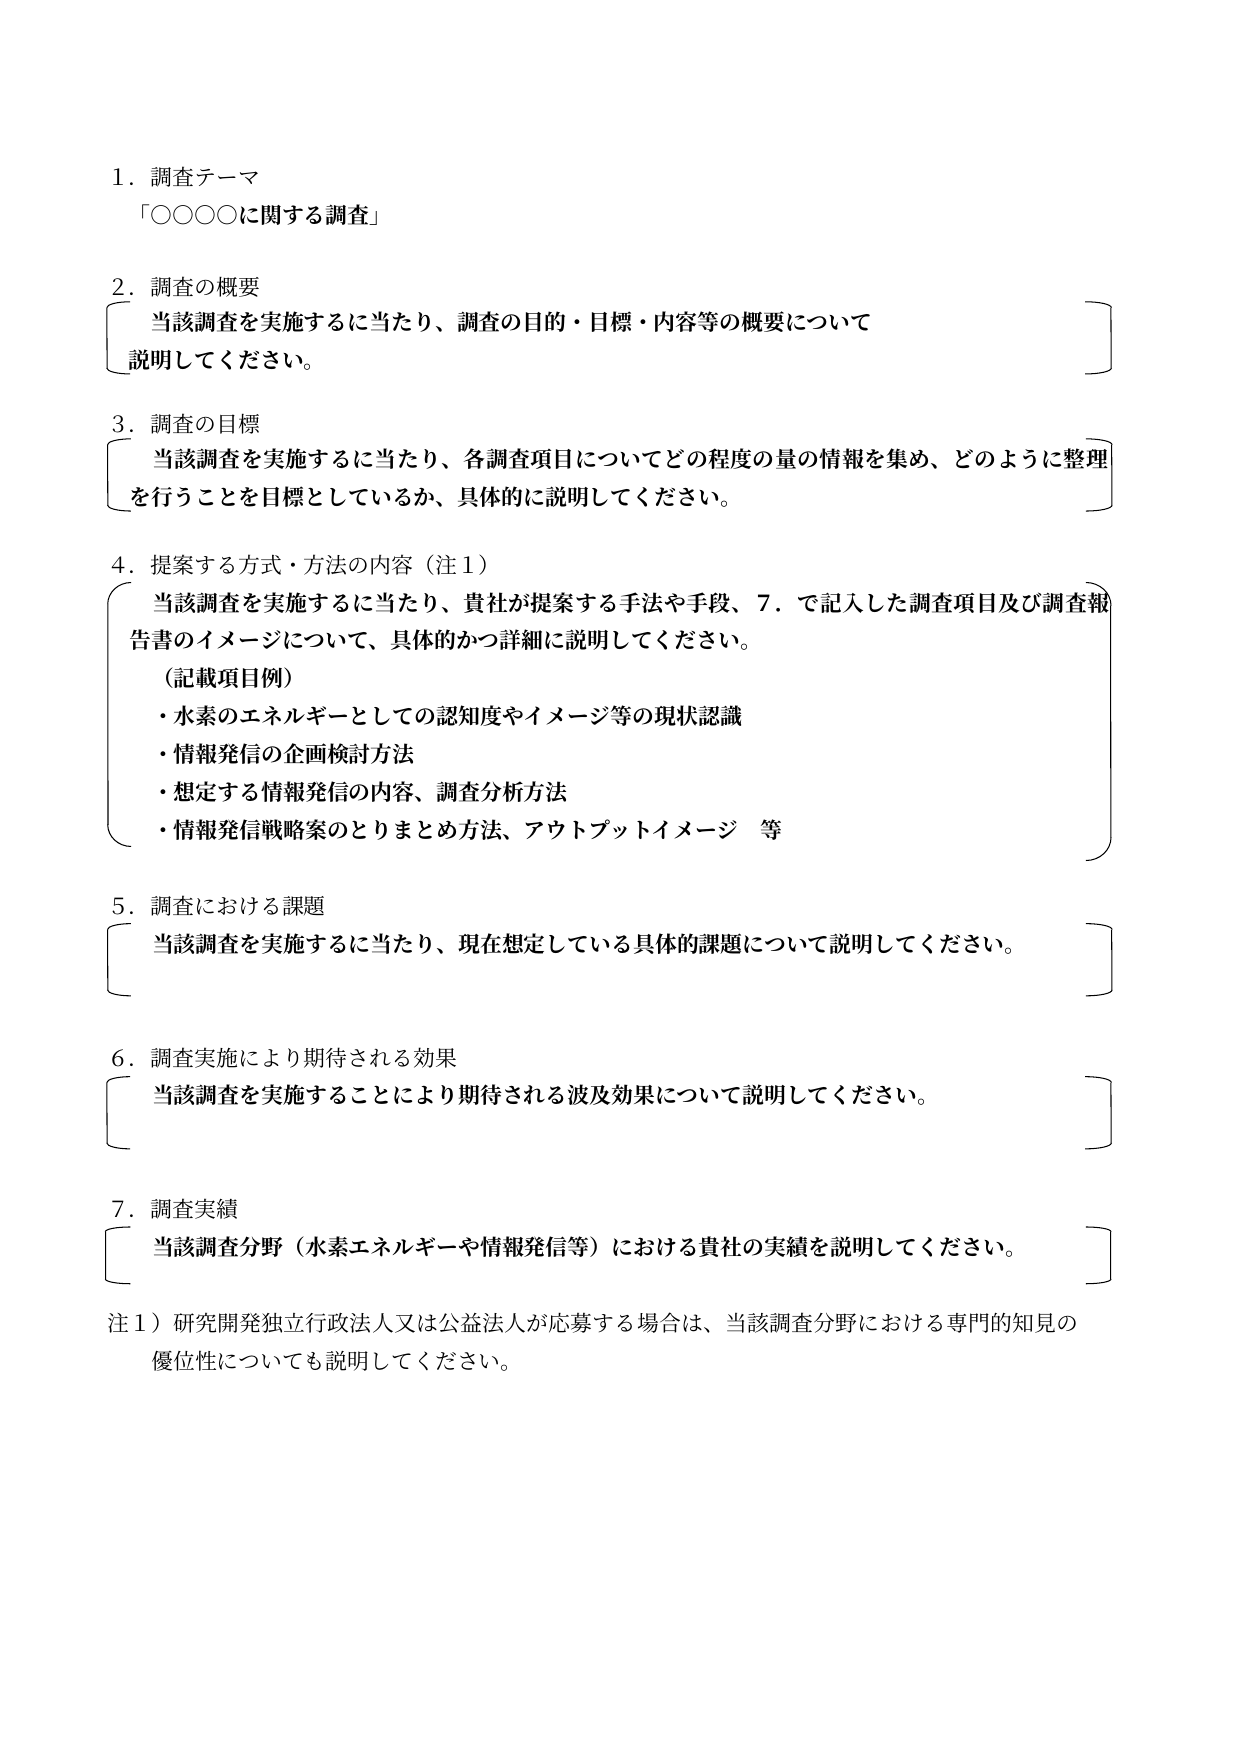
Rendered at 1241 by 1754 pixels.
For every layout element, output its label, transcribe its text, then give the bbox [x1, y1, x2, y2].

text 注１）研究開発独立行政法人又は公益法人が応募する場合は、当該調査分野における専門的知見の優位性についても説明してください。 [107, 1303, 1081, 1379]
text 当該調査分野（水素エネルギーや情報発信等）における貴社の実績を説明してください。 [129, 1227, 1110, 1265]
text ・情報発信戦略案のとりまとめ方法、アウトプットイメージ 等 [129, 810, 1110, 848]
text 当該調査を実施することにより期待される波及効果について説明してください。 [129, 1075, 1111, 1113]
text 当該調査を実施するに当たり、貴社が提案する手法や手段、７．で記入した調査項目及び調査報告書のイメージについて、具体的かつ詳細に説明してください。 [129, 582, 1110, 658]
text ４．提案する方式・方法の内容（注１） [107, 544, 1133, 582]
text ５．調査における課題 [107, 886, 1133, 924]
text ７．調査実績 [107, 1189, 1133, 1227]
text 「○○○○に関する調査」 [107, 194, 1133, 232]
text 当該調査を実施するに当たり、現在想定している具体的課題について説明してください。 [129, 924, 1111, 962]
text ３．調査の目標 [107, 407, 1133, 439]
text 当該調査を実施するに当たり、調査の目的・目標・内容等の概要について [129, 302, 1110, 340]
text （記載項目例） [129, 658, 1110, 696]
text ６．調査実施により期待される効果 [107, 1037, 1133, 1075]
text ・情報発信の企画検討方法 [129, 734, 1110, 772]
text ２．調査の概要 [107, 270, 1133, 302]
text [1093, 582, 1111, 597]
text 当該調査を実施するに当たり、各調査項目についてどの程度の量の情報を集め、どのように整理を行うことを目標としているか、具体的に説明してください。 [129, 439, 1111, 515]
text ・想定する情報発信の内容、調査分析方法 [129, 772, 1110, 810]
text 説明してください。 [129, 340, 1133, 378]
text １．調査テーマ [107, 157, 1133, 194]
text ・水素のエネルギーとしての認知度やイメージ等の現状認識 [129, 696, 1110, 734]
